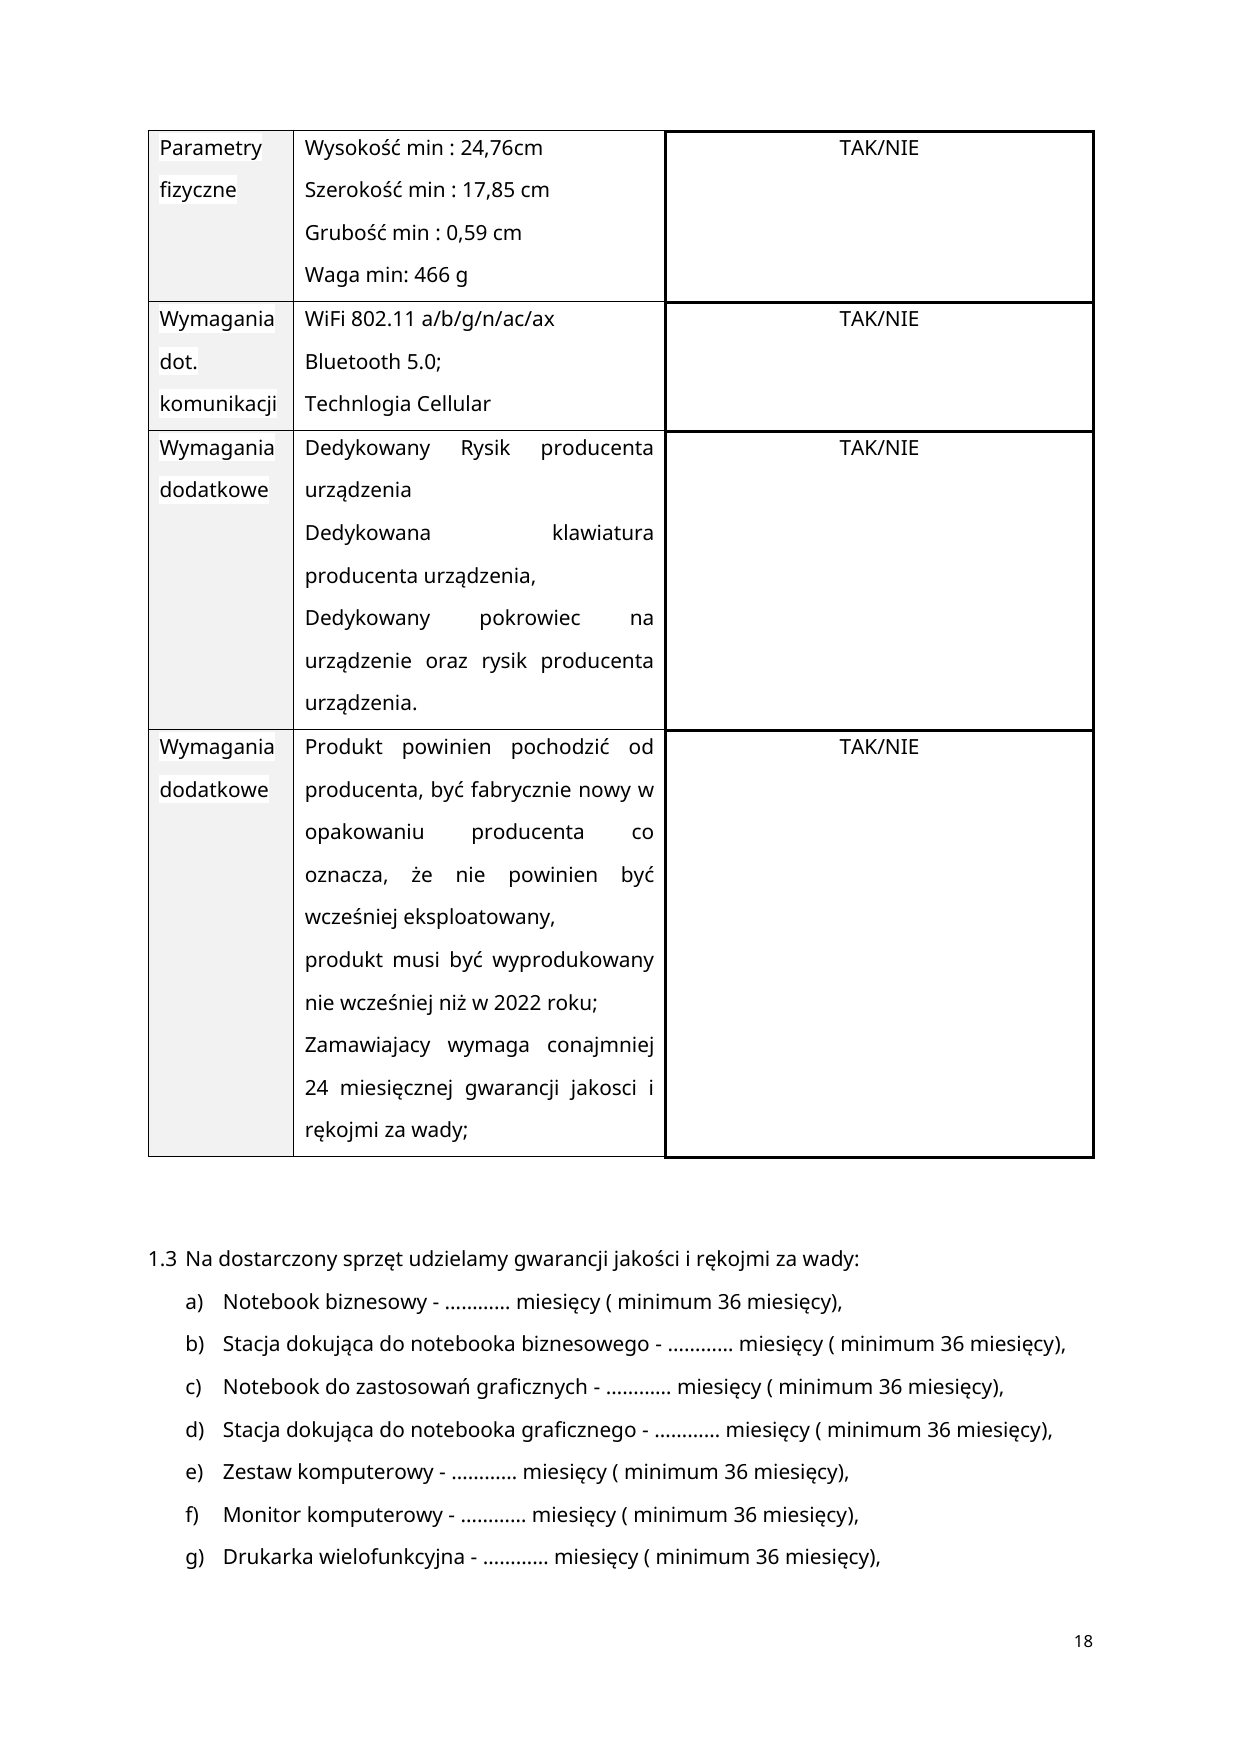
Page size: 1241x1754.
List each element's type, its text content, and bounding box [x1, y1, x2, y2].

table_cell TAK/NIE [667, 304, 1092, 430]
list Notebook biznesowy - ………… miesięcy ( minimum 36 miesięcy), [185, 1287, 1093, 1315]
table_cell Parametry fizyczne [149, 131, 293, 301]
table_cell Produkt powinien pochodzić od producenta, być fabrycznie nowy w opakowaniu producenta co oznacza, że nie powinien być wcześniej eksploatowany, produkt musi być wyprodukowany nie wcześniej niż w 2022 roku; Zamawiajacy wymaga conajmniej 24 miesięcznej gwarancji jakosci i rękojmi za wady; [294, 730, 664, 1156]
table_cell WiFi 802.11 a/b/g/n/ac/ax Bluetooth 5.0; Technlogia Cellular [294, 302, 664, 430]
table_cell TAK/NIE [667, 433, 1092, 729]
table_cell Wymagania dodatkowe [149, 730, 293, 1156]
table_cell Wysokość min : 24,76cm Szerokość min : 17,85 cm Grubość min : 0,59 cm Waga min: 466 g [294, 131, 664, 301]
table_cell Dedykowany Rysik producenta urządzenia Dedykowana klawiatura producenta urządzenia, Dedykowany pokrowiec na urządzenie oraz rysik producenta urządzenia. [294, 431, 664, 729]
list Drukarka wielofunkcyjna - ………… miesięcy ( minimum 36 miesięcy), [185, 1542, 1093, 1571]
table_cell TAK/NIE [667, 133, 1092, 301]
table_cell Wymagania dodatkowe [149, 431, 293, 729]
list Zestaw komputerowy - ………… miesięcy ( minimum 36 miesięcy), [185, 1457, 1093, 1486]
list Monitor komputerowy - ………… miesięcy ( minimum 36 miesięcy), [185, 1500, 1093, 1528]
list Stacja dokująca do notebooka graficznego - ………… miesięcy ( minimum 36 miesięcy), [185, 1415, 1093, 1443]
table_cell TAK/NIE [667, 732, 1092, 1156]
list Notebook do zastosowań graficznych - ………… miesięcy ( minimum 36 miesięcy), [185, 1372, 1093, 1401]
table_cell Wymagania dot. komunikacji [149, 302, 293, 430]
list Stacja dokująca do notebooka biznesowego - ………… miesięcy ( minimum 36 miesięcy), [185, 1329, 1093, 1358]
list Na dostarczony sprzęt udzielamy gwarancji jakości i rękojmi za wady: [148, 1244, 1093, 1273]
